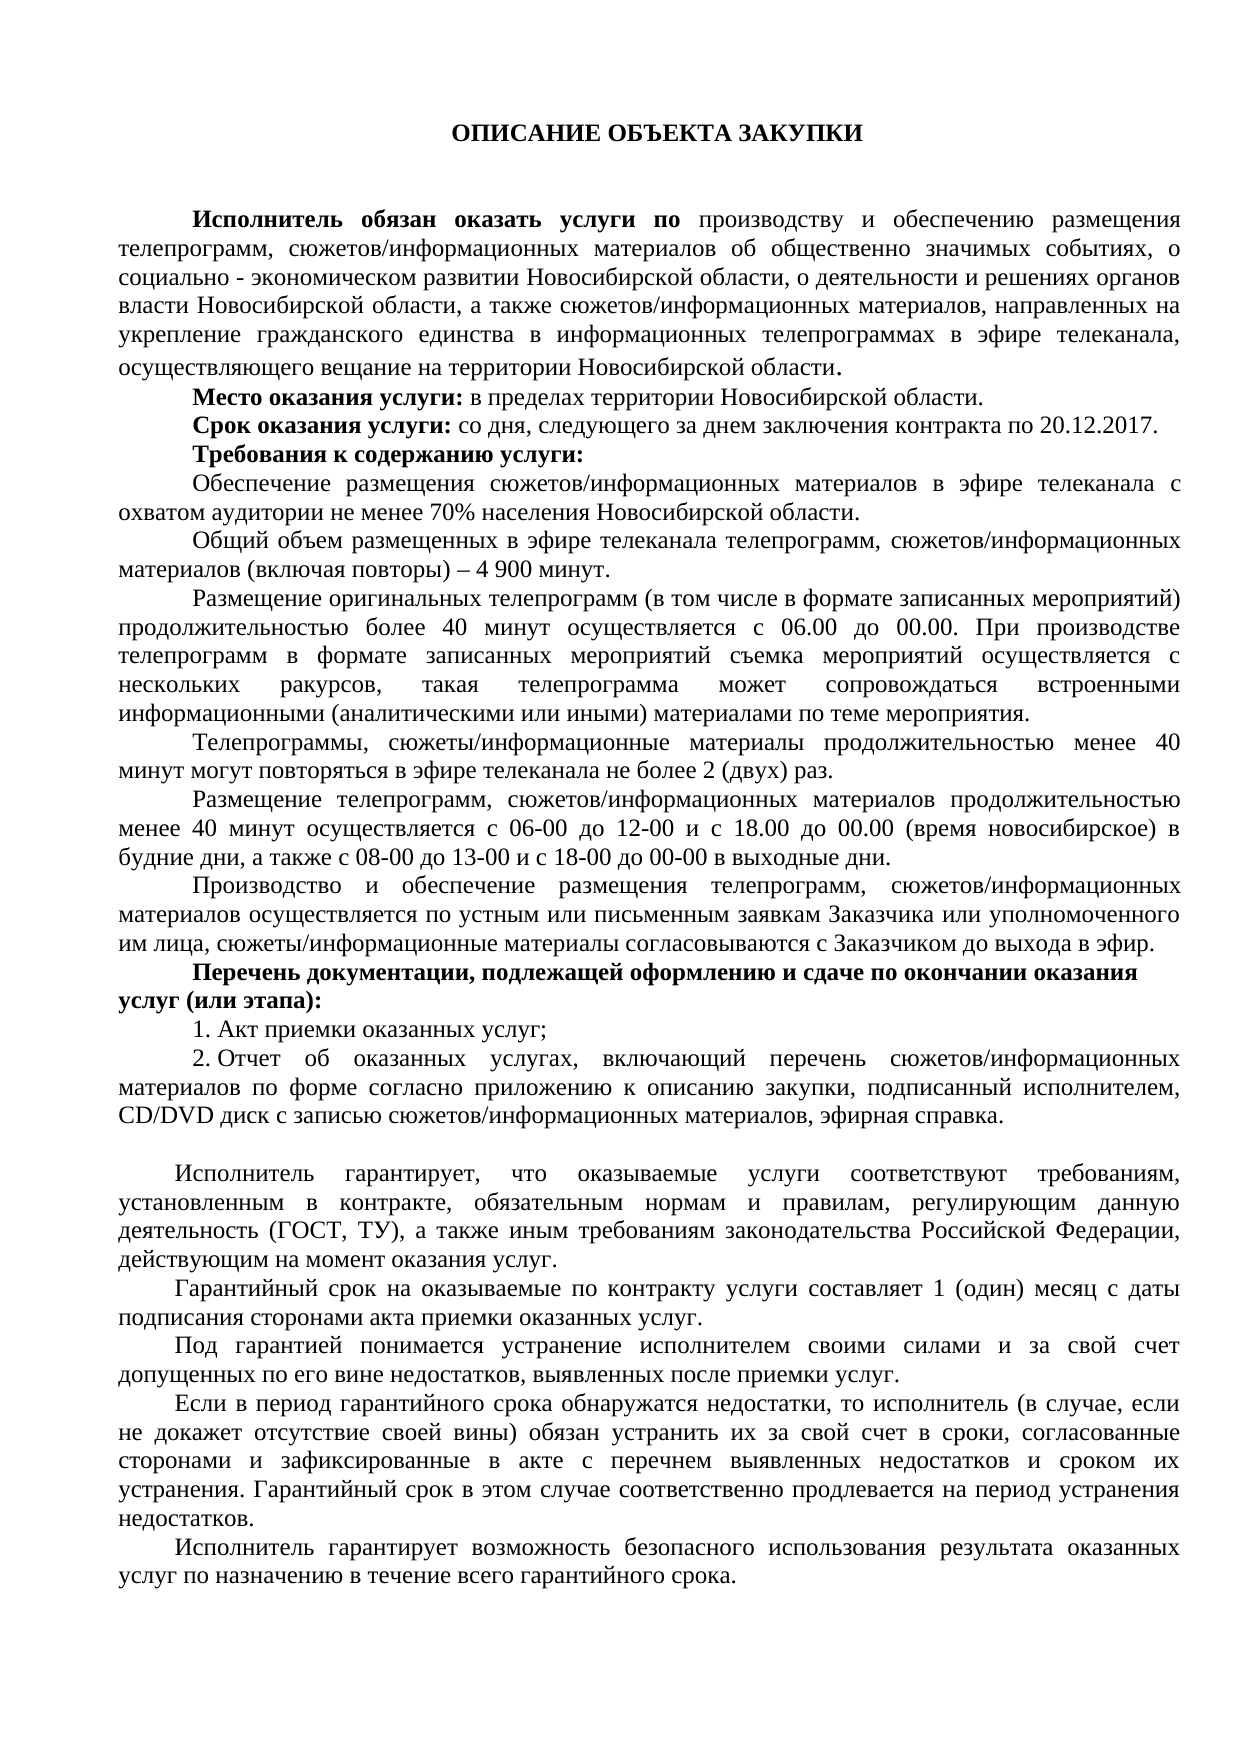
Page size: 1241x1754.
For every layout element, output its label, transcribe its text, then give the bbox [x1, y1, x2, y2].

text ОПИСАНИЕ ОБЪЕКТА ЗАКУПКИ [118, 118, 1196, 147]
text 1. Акт приемки оказанных услуг; [118, 1014, 1181, 1043]
text Телепрограммы, сюжеты/информационные материалы продолжительностью менее 40 минут могут повторяться в эфире телеканала не более 2 (двух) раз. [118, 727, 1181, 784]
text Место оказания услуги: в пределах территории Новосибирской области. [118, 382, 1181, 410]
text Производство и обеспечение размещения телепрограмм, сюжетов/информационных материалов осуществляется по устным или письменным заявкам Заказчика или уполномоченного им лица, сюжеты/информационные материалы согласовываются с Заказчиком до выхода в эфир. [118, 870, 1181, 957]
text Исполнитель обязан оказать услуги по производству и обеспечению размещения телепрограмм, сюжетов/информационных материалов об общественно значимых событиях, о социально - экономическом развитии Новосибирской области, о деятельности и решениях органов власти Новосибирской области, а также сюжетов/информационных материалов, направленных на укрепление гражданского единства в информационных телепрограммах в эфире телеканала, осуществляющего вещание на территории Новосибирской области. [118, 204, 1181, 382]
text Под гарантией понимается устранение исполнителем своими силами и за свой счет допущенных по его вине недостатков, выявленных после приемки услуг. [118, 1330, 1181, 1388]
text Перечень документации, подлежащей оформлению и сдаче по окончании оказания услуг (или этапа): [118, 957, 1181, 1014]
text 2. Отчет об оказанных услугах, включающий перечень сюжетов/информационных материалов по форме согласно приложению к описанию закупки, подписанный исполнителем, СD/DVD диск с записью сюжетов/информационных материалов, эфирная справка. [118, 1043, 1181, 1129]
text Срок оказания услуги: со дня, следующего за днем заключения контракта по 20.12.2017. [118, 410, 1181, 439]
text Если в период гарантийного срока обнаружатся недостатки, то исполнитель (в случае, если не докажет отсутствие своей вины) обязан устранить их за свой счет в сроки, согласованные сторонами и зафиксированные в акте с перечнем выявленных недостатков и сроком их устранения. Гарантийный срок в этом случае соответственно продлевается на период устранения недостатков. [118, 1388, 1181, 1532]
text Размещение телепрограмм, сюжетов/информационных материалов продолжительностью менее 40 минут осуществляется с 06-00 до 12-00 и с 18.00 до 00.00 (время новосибирское) в будние дни, а также с 08-00 до 13-00 и с 18-00 до 00-00 в выходные дни. [118, 784, 1181, 870]
text Гарантийный срок на оказываемые по контракту услуги составляет 1 (один) месяц с даты подписания сторонами акта приемки оказанных услуг. [118, 1273, 1181, 1330]
text Обеспечение размещения сюжетов/информационных материалов в эфире телеканала с охватом аудитории не менее 70% населения Новосибирской области. [118, 468, 1181, 525]
text Общий объем размещенных в эфире телеканала телепрограмм, сюжетов/информационных материалов (включая повторы) – 4 900 минут. [118, 525, 1181, 583]
text Требования к содержанию услуги: [118, 439, 1181, 468]
text Исполнитель гарантирует, что оказываемые услуги соответствуют требованиям, установленным в контракте, обязательным нормам и правилам, регулирующим данную деятельность (ГОСТ, ТУ), а также иным требованиям законодательства Российской Федерации, действующим на момент оказания услуг. [118, 1158, 1181, 1273]
text Размещение оригинальных телепрограмм (в том числе в формате записанных мероприятий) продолжительностью более 40 минут осуществляется с 06.00 до 00.00. При производстве телепрограмм в формате записанных мероприятий съемка мероприятий осуществляется с нескольких ракурсов, такая телепрограмма может сопровождаться встроенными информационными (аналитическими или иными) материалами по теме мероприятия. [118, 583, 1181, 727]
text Исполнитель гарантирует возможность безопасного использования результата оказанных услуг по назначению в течение всего гарантийного срока. [118, 1532, 1181, 1589]
